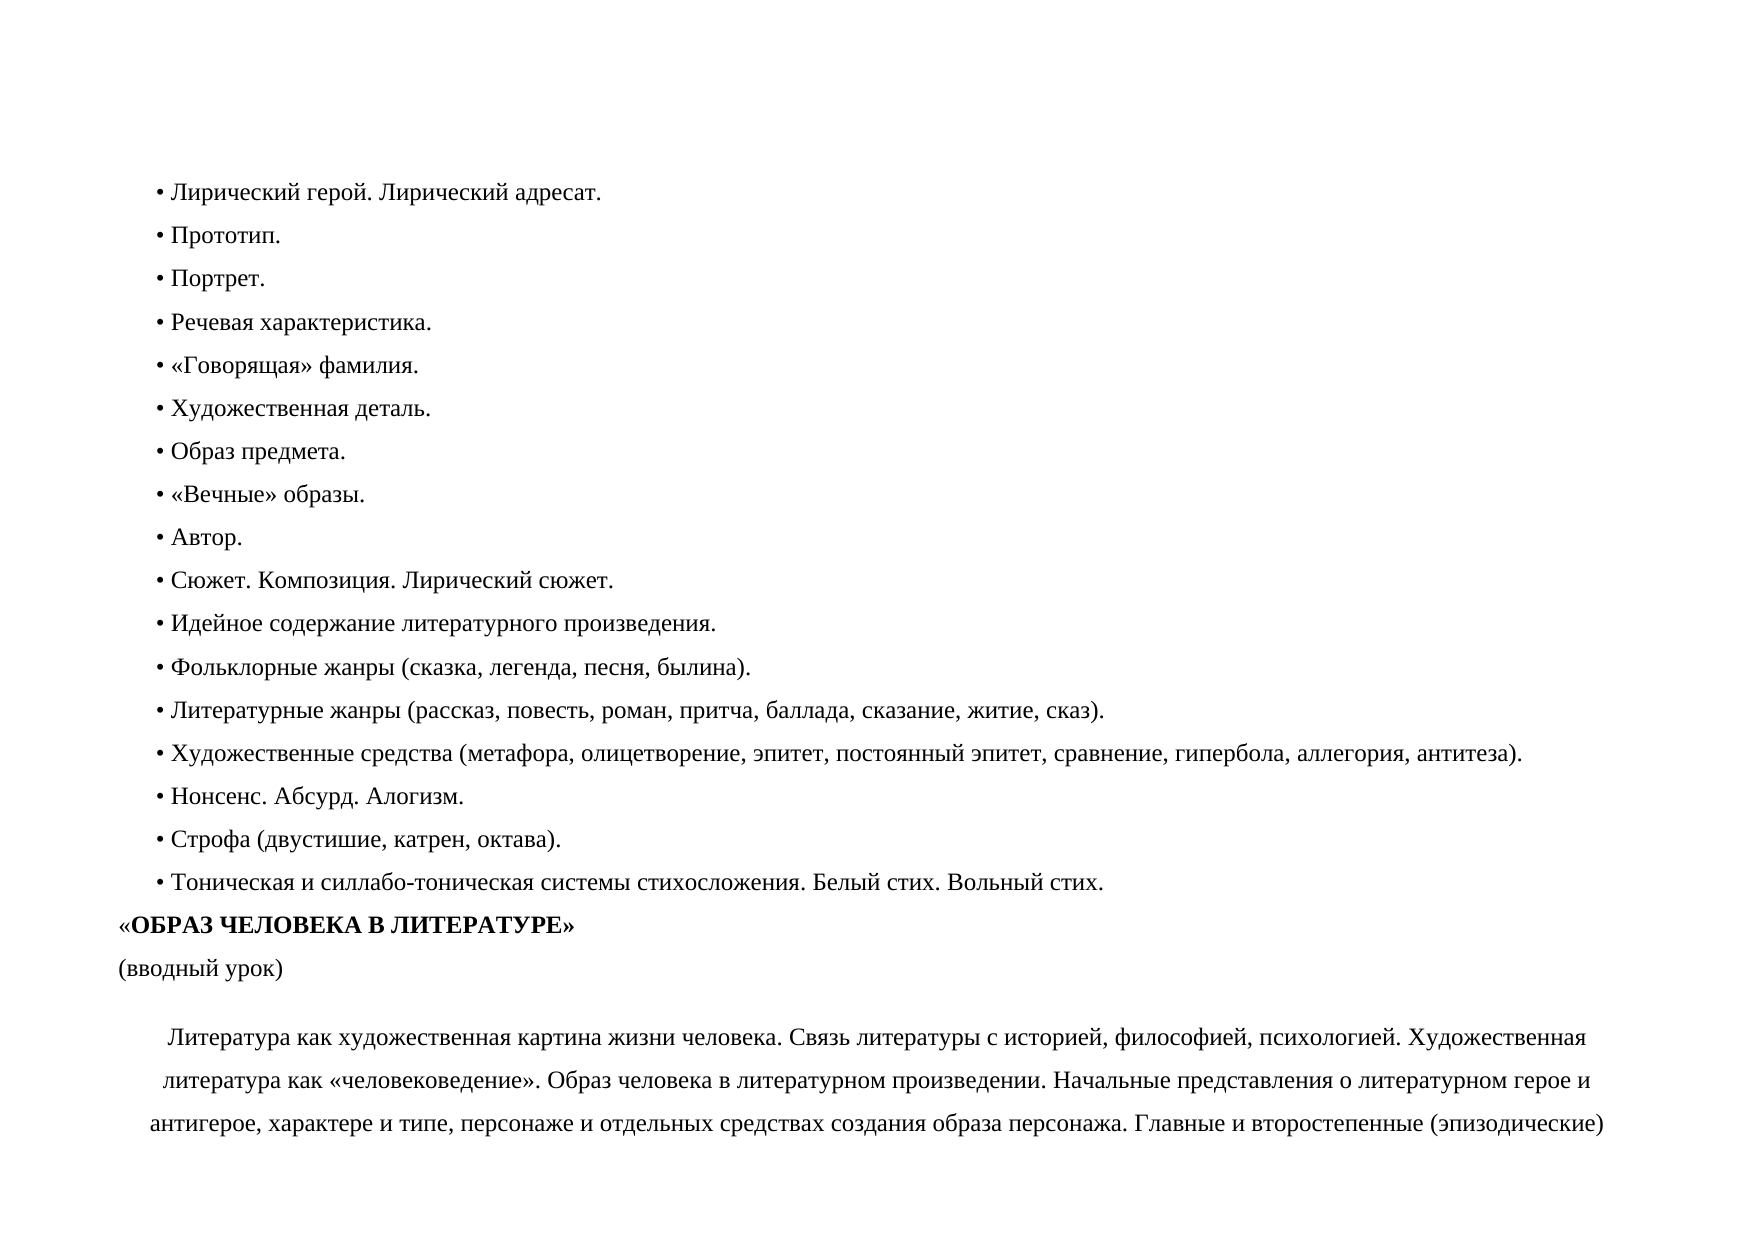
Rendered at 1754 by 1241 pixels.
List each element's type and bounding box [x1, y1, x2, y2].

text [118, 177, 1636, 982]
text [118, 1022, 1636, 1137]
